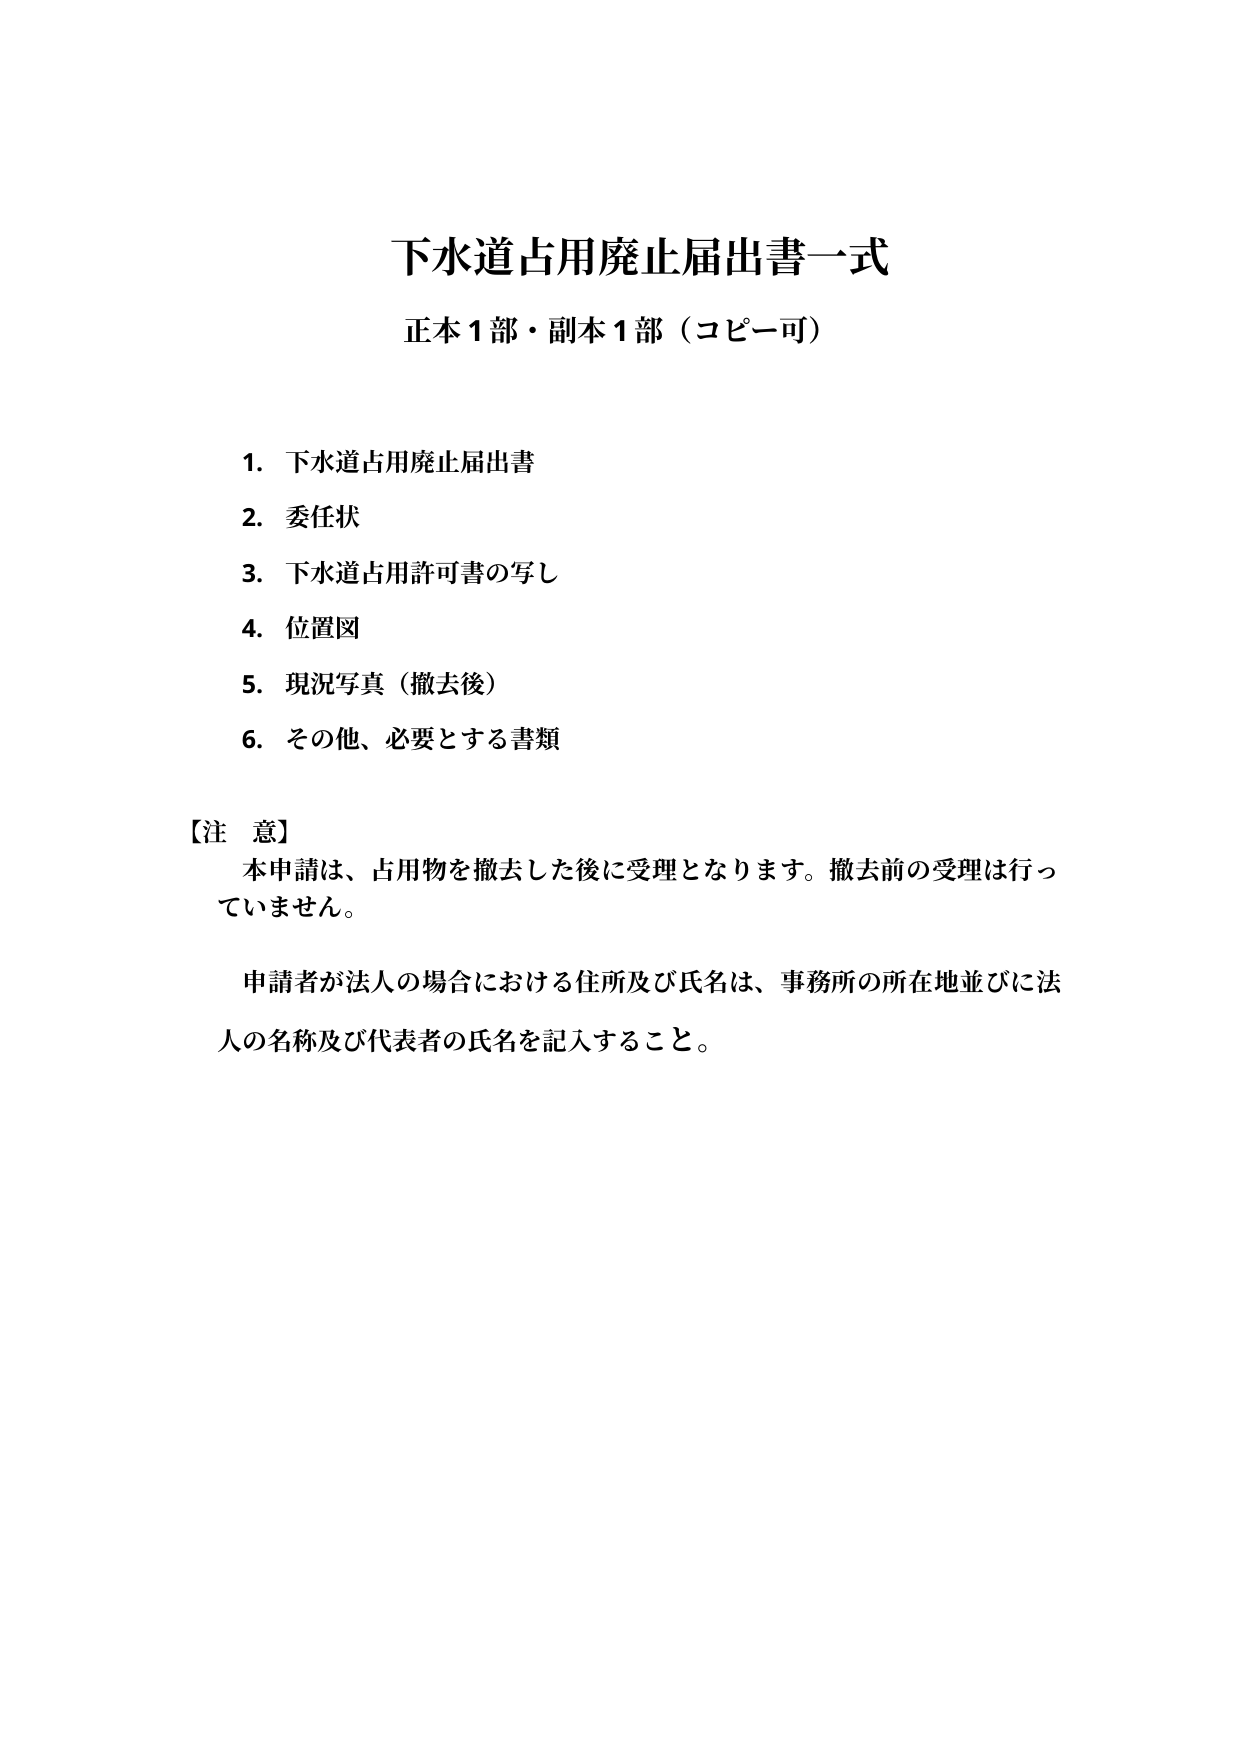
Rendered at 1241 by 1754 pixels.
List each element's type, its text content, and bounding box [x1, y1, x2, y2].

text 本申請は、占用物を撤去した後に受理となります。撤去前の受理は行っていません。 [218, 850, 1063, 925]
list 現況写真（撤去後） [242, 664, 1063, 701]
list 下水道占用許可書の写し [242, 553, 1063, 590]
list 位置図 [242, 608, 1063, 646]
text 下水道占用廃止届出書一式 [217, 217, 1063, 292]
list 下水道占用廃止届出書 [242, 442, 1063, 479]
list その他、必要とする書類 [242, 719, 1063, 757]
text 【注 意】 [177, 812, 1063, 850]
text 申請者が法人の場合における住所及び氏名は、事務所の所在地並びに法人の名称及び代表者の氏名を記入すること。 [218, 962, 1063, 1075]
text 正本1部・副本1部（コピー可） [177, 292, 1063, 367]
list 委任状 [242, 497, 1063, 535]
